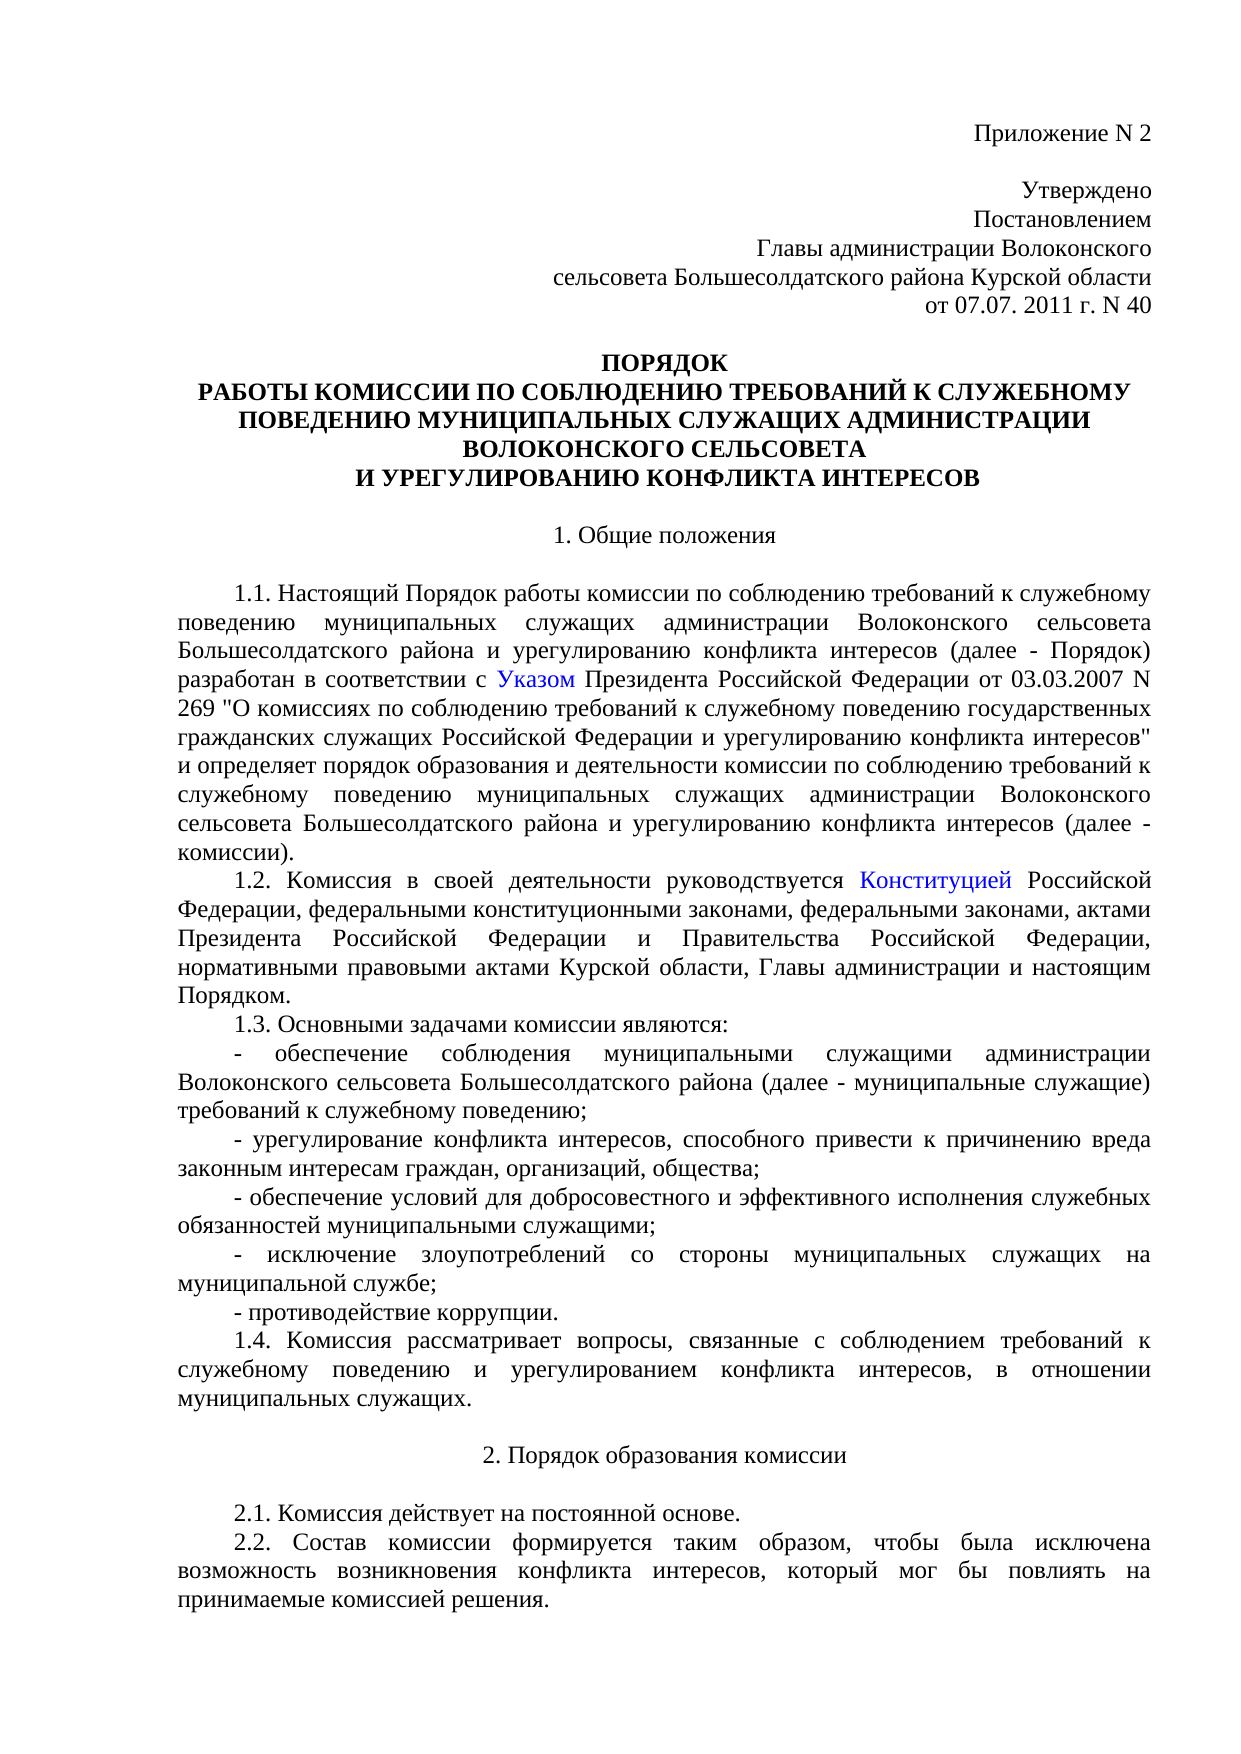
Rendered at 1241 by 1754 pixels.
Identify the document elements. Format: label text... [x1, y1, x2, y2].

text Постановлением [177, 204, 1152, 233]
text 2.1. Комиссия действует на постоянной основе. [177, 1498, 1152, 1527]
text сельсовета Большесолдатского района Курской области [177, 262, 1152, 291]
text 1. Общие положения [177, 521, 1152, 549]
title РАБОТЫ КОМИССИИ ПО СОБЛЮДЕНИЮ ТРЕБОВАНИЙ К СЛУЖЕБНОМУ [177, 377, 1152, 406]
text Утверждено [177, 176, 1152, 204]
text Приложение N 2 [177, 118, 1152, 147]
text 1.1. Настоящий Порядок работы комиссии по соблюдению требований к служебному поведению муниципальных служащих администрации Волоконского сельсовета Большесолдатского района и урегулированию конфликта интересов (далее - Порядок) разработан в соответствии с Указом Президента Российской Федерации от 03.03.2007 N 269 "О комиссиях по соблюдению требований к служебному поведению государственных гражданских служащих Российской Федерации и урегулированию конфликта интересов" и определяет порядок образования и деятельности комиссии по соблюдению требований к служебному поведению муниципальных служащих администрации Волоконского сельсовета Большесолдатского района и урегулированию конфликта интересов (далее - комиссии). [177, 578, 1152, 866]
title ПОРЯДОК [177, 348, 1152, 377]
text 1.2. Комиссия в своей деятельности руководствуется Конституцией Российской Федерации, федеральными конституционными законами, федеральными законами, актами Президента Российской Федерации и Правительства Российской Федерации, нормативными правовыми актами Курской области, Главы администрации и настоящим Порядком. [177, 866, 1152, 1009]
text - исключение злоупотреблений со стороны муниципальных служащих на муниципальной службе; [177, 1239, 1152, 1297]
text - обеспечение соблюдения муниципальными служащими администрации Волоконского сельсовета Большесолдатского района (далее - муниципальные служащие) требований к служебному поведению; [177, 1038, 1152, 1124]
text 1.3. Основными задачами комиссии являются: [177, 1009, 1152, 1038]
text - обеспечение условий для добросовестного и эффективного исполнения служебных обязанностей муниципальными служащими; [177, 1182, 1152, 1239]
title И УРЕГУЛИРОВАНИЮ КОНФЛИКТА ИНТЕРЕСОВ [177, 463, 1152, 492]
text 2. Порядок образования комиссии [177, 1441, 1152, 1469]
text - урегулирование конфликта интересов, способного привести к причинению вреда законным интересам граждан, организаций, общества; [177, 1124, 1152, 1182]
text 1.4. Комиссия рассматривает вопросы, связанные с соблюдением требований к служебному поведению и урегулированием конфликта интересов, в отношении муниципальных служащих. [177, 1326, 1152, 1412]
title ПОВЕДЕНИЮ МУНИЦИПАЛЬНЫХ СЛУЖАЩИХ АДМИНИСТРАЦИИ ВОЛОКОНСКОГО СЕЛЬСОВЕТА [177, 406, 1152, 463]
text 2.2. Состав комиссии формируется таким образом, чтобы была исключена возможность возникновения конфликта интересов, который мог бы повлиять на принимаемые комиссией решения. [177, 1527, 1152, 1613]
text от 07.07. 2011 г. N 40 [177, 291, 1152, 319]
text - противодействие коррупции. [177, 1297, 1152, 1326]
text Главы администрации Волоконского [177, 233, 1152, 262]
